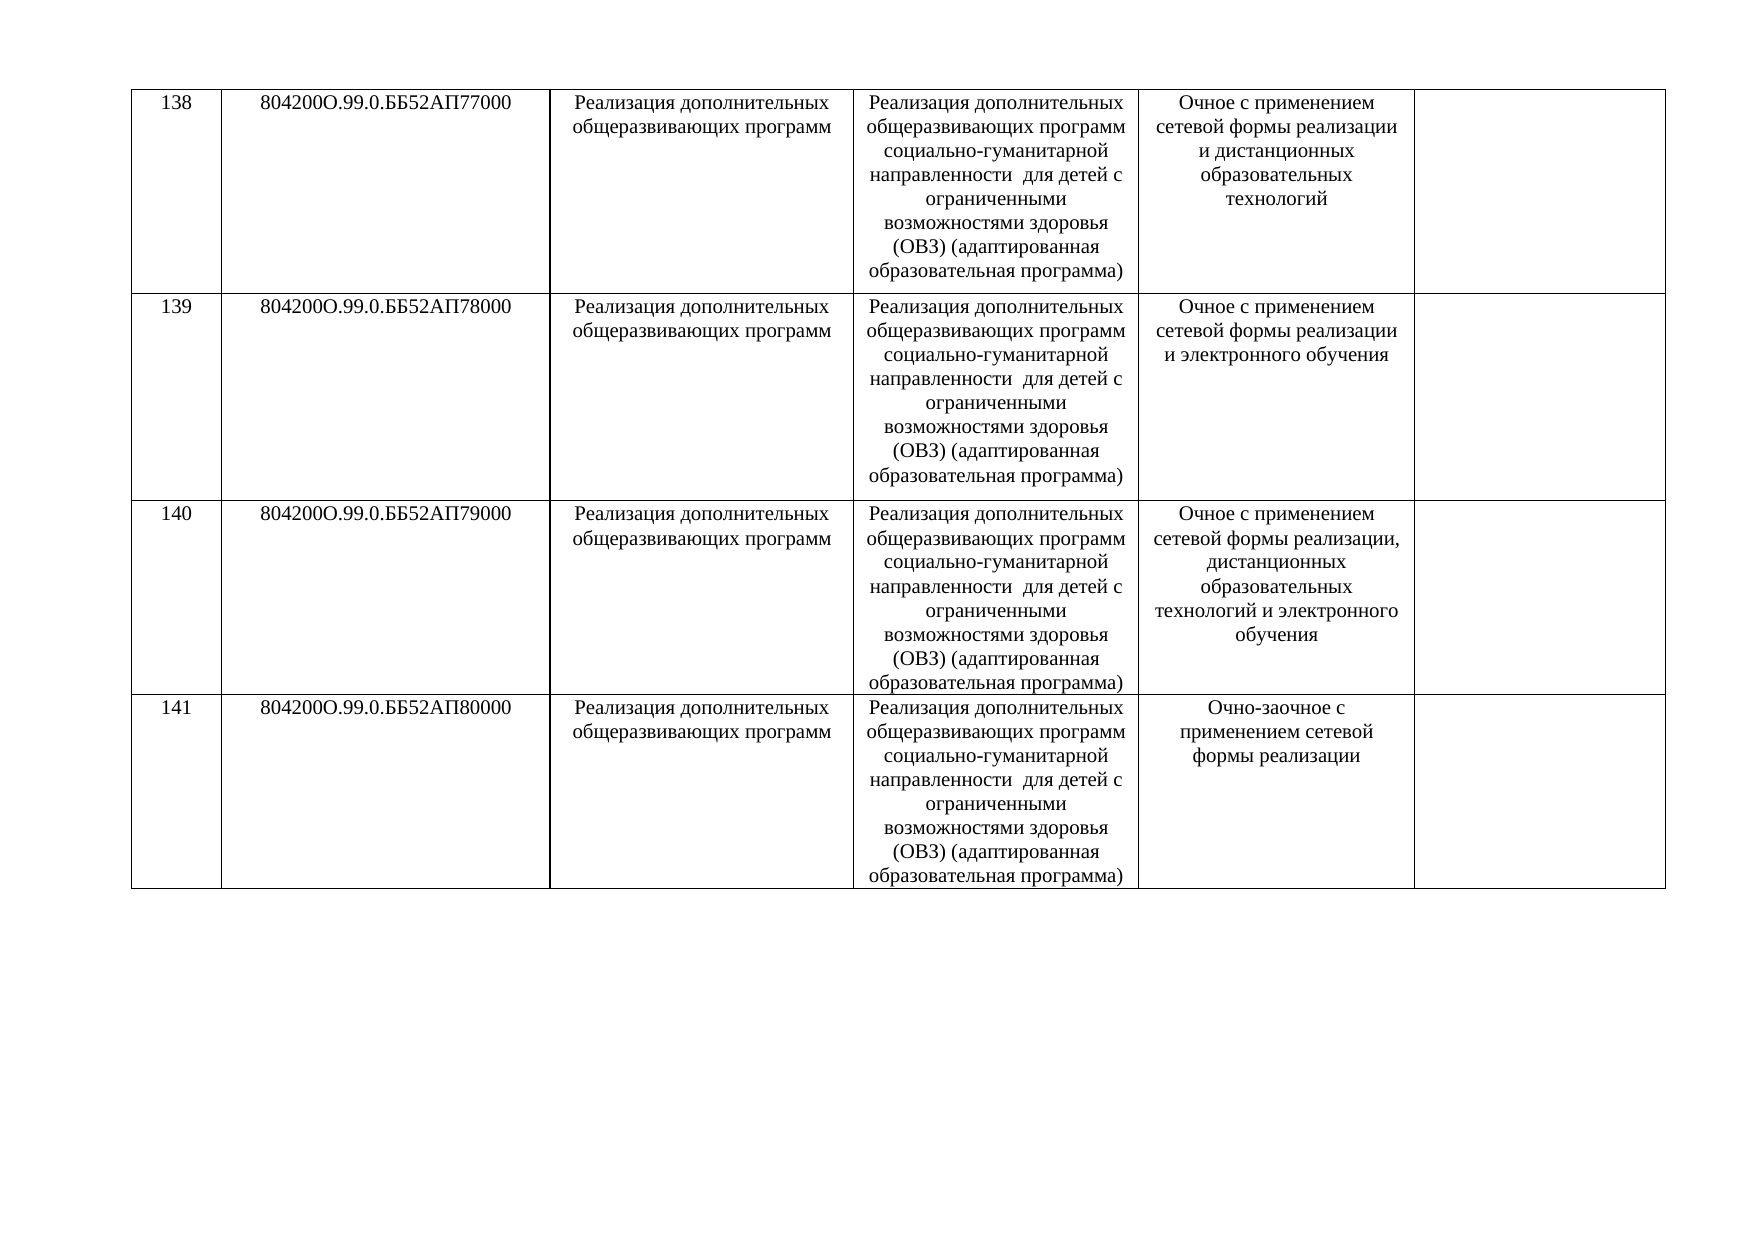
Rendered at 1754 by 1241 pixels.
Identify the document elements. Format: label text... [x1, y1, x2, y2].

table_cell [1415, 294, 1665, 500]
table_cell Очно-заочное с применением сетевой формы реализации [1139, 695, 1414, 887]
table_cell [854, 695, 1138, 887]
table_cell Очное с применением сетевой формы реализации, дистанционных образовательных технологий и электронного обучения [1139, 501, 1414, 694]
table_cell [854, 90, 1138, 293]
table_cell [1415, 695, 1665, 887]
table_cell Очное с применением сетевой формы реализации и дистанционных образовательных технологий [1139, 90, 1414, 293]
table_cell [551, 695, 853, 887]
table_cell 804200О.99.0.ББ52АП78000 [222, 294, 549, 500]
table_cell Реализация дополнительных общеразвивающих программ [551, 294, 853, 500]
table_cell 140 [132, 501, 221, 694]
table_cell 139 [132, 294, 221, 500]
table_cell 804200О.99.0.ББ52АП79000 [222, 501, 549, 694]
table_cell [1415, 90, 1665, 293]
table_cell Реализация дополнительных общеразвивающих программ [551, 501, 853, 694]
table_cell Очное с применением сетевой формы реализации и электронного обучения [1139, 294, 1414, 500]
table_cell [551, 90, 853, 293]
table_cell [1415, 501, 1665, 694]
table_cell 141 [132, 695, 221, 887]
table_cell 804200О.99.0.ББ52АП80000 [222, 695, 549, 887]
table_cell 804200О.99.0.ББ52АП77000 [222, 90, 549, 293]
table_cell 138 [132, 90, 221, 293]
